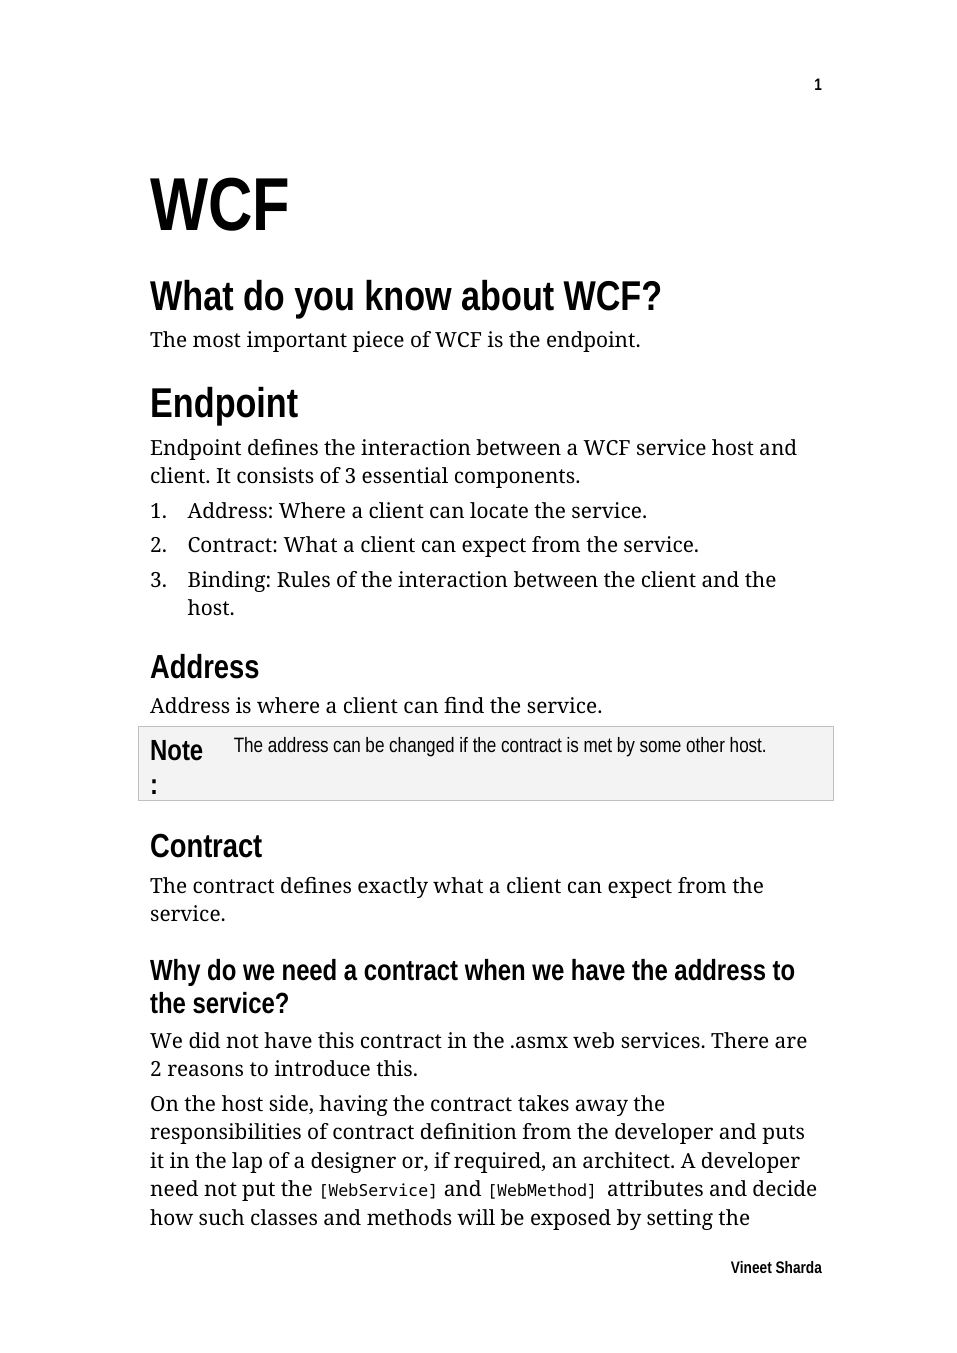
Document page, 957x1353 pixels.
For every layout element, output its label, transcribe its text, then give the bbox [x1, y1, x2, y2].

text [150, 1089, 822, 1231]
subtitle Why do we need a contract when we have the address to the service? [150, 953, 822, 1019]
title WCF [150, 160, 822, 246]
list Contract: What a client can expect from the service. [150, 530, 822, 559]
text The contract defines exactly what a client can expect from the service. [150, 871, 822, 928]
subtitle What do you know about WCF? [150, 271, 822, 319]
text We did not have this contract in the .asmx web services. There are 2 reasons to introduce this. [150, 1026, 822, 1083]
list Address: Where a client can locate the service. [150, 496, 822, 524]
text The most important piece of WCF is the endpoint. [150, 325, 822, 353]
table_header Note: [139, 727, 222, 800]
subtitle Address [150, 647, 822, 685]
subtitle Contract [150, 826, 822, 864]
list Binding: Rules of the interaction between the client and the host. [150, 565, 822, 622]
subtitle Endpoint [150, 378, 822, 426]
text Endpoint defines the interaction between a WCF service host and client. It consists of 3 essential components. [150, 433, 822, 489]
table_header The address can be changed if the contract is met by some other host. [222, 727, 833, 800]
text Address is where a client can find the service. [150, 691, 822, 720]
